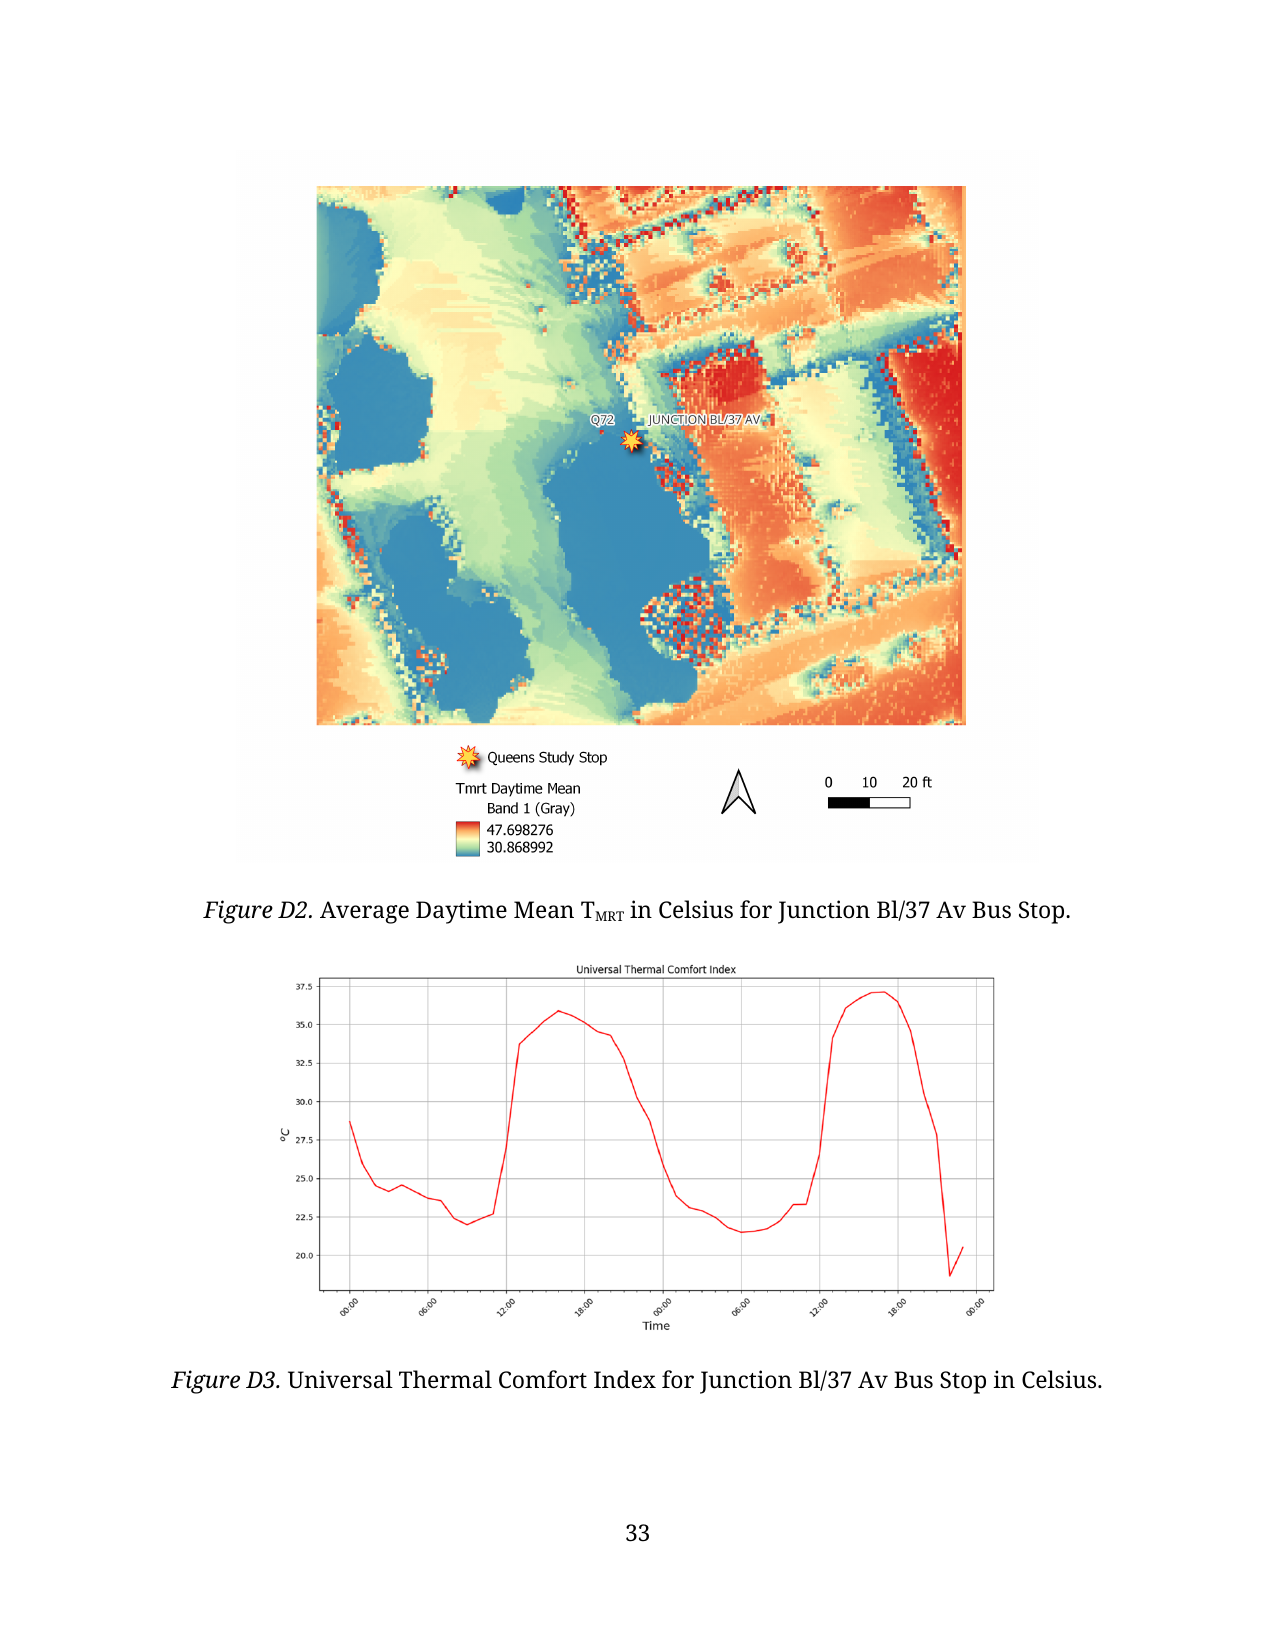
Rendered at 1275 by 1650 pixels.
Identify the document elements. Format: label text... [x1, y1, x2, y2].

text Figure D3. Universal Thermal Comfort Index for Junction Bl/37 Av Bus Stop in Celsius. [150, 1364, 1125, 1395]
picture [262, 956, 1013, 1333]
text Figure D2. Average Daytime Mean TMRT in Celsius for Junction Bl/37 Av Bus Stop. [150, 894, 1125, 925]
picture [236, 150, 1040, 863]
